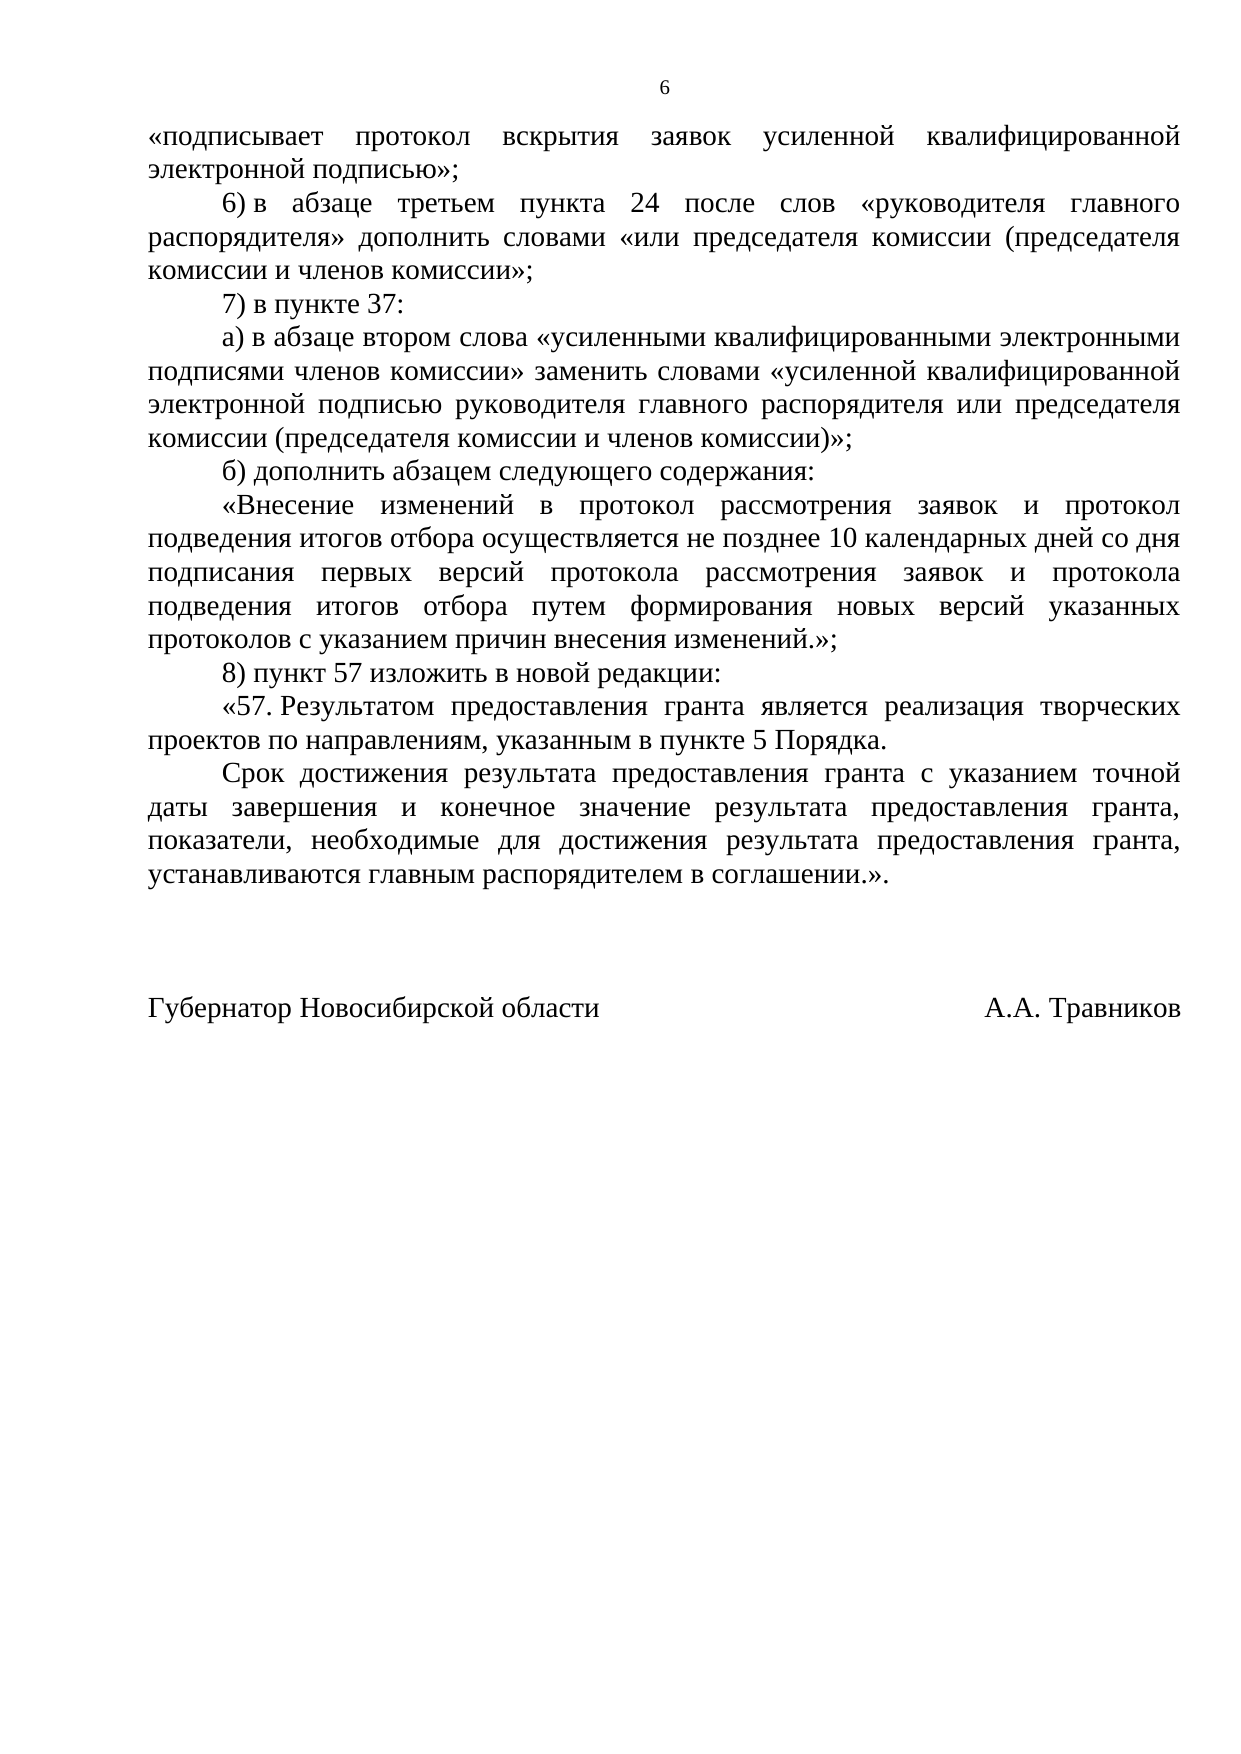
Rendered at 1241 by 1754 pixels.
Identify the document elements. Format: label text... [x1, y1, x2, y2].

text «57. Результатом предоставления гранта является реализация творческих проектов по направлениям, указанным в пункте 5 Порядка. [148, 688, 1181, 755]
text Губернатор Новосибирской области А.А. Травников [148, 990, 1181, 1052]
text а) в абзаце втором слова «усиленными квалифицированными электронными подписями членов комиссии» заменить словами «усиленной квалифицированной электронной подписью руководителя главного распорядителя или председателя комиссии (председателя комиссии и членов комиссии)»; [148, 319, 1181, 453]
text 8) пункт 57 изложить в новой редакции: [148, 655, 1181, 688]
text 7) в пункте 37: [148, 286, 1181, 319]
text б) дополнить абзацем следующего содержания: [148, 453, 1181, 487]
text 6) в абзаце третьем пункта 24 после слов «руководителя главного распорядителя» дополнить словами «или председателя комиссии (председателя комиссии и членов комиссии»; [148, 185, 1181, 286]
text «Внесение изменений в протокол рассмотрения заявок и протокол подведения итогов отбора осуществляется не позднее 10 календарных дней со дня подписания первых версий протокола рассмотрения заявок и протокола подведения итогов отбора путем формирования новых версий указанных протоколов с указанием причин внесения изменений.»; [148, 487, 1181, 655]
text Срок достижения результата предоставления гранта с указанием точной даты завершения и конечное значение результата предоставления гранта, показатели, необходимые для достижения результата предоставления гранта, устанавливаются главным распорядителем в соглашении.». [148, 755, 1181, 889]
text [148, 118, 1181, 185]
